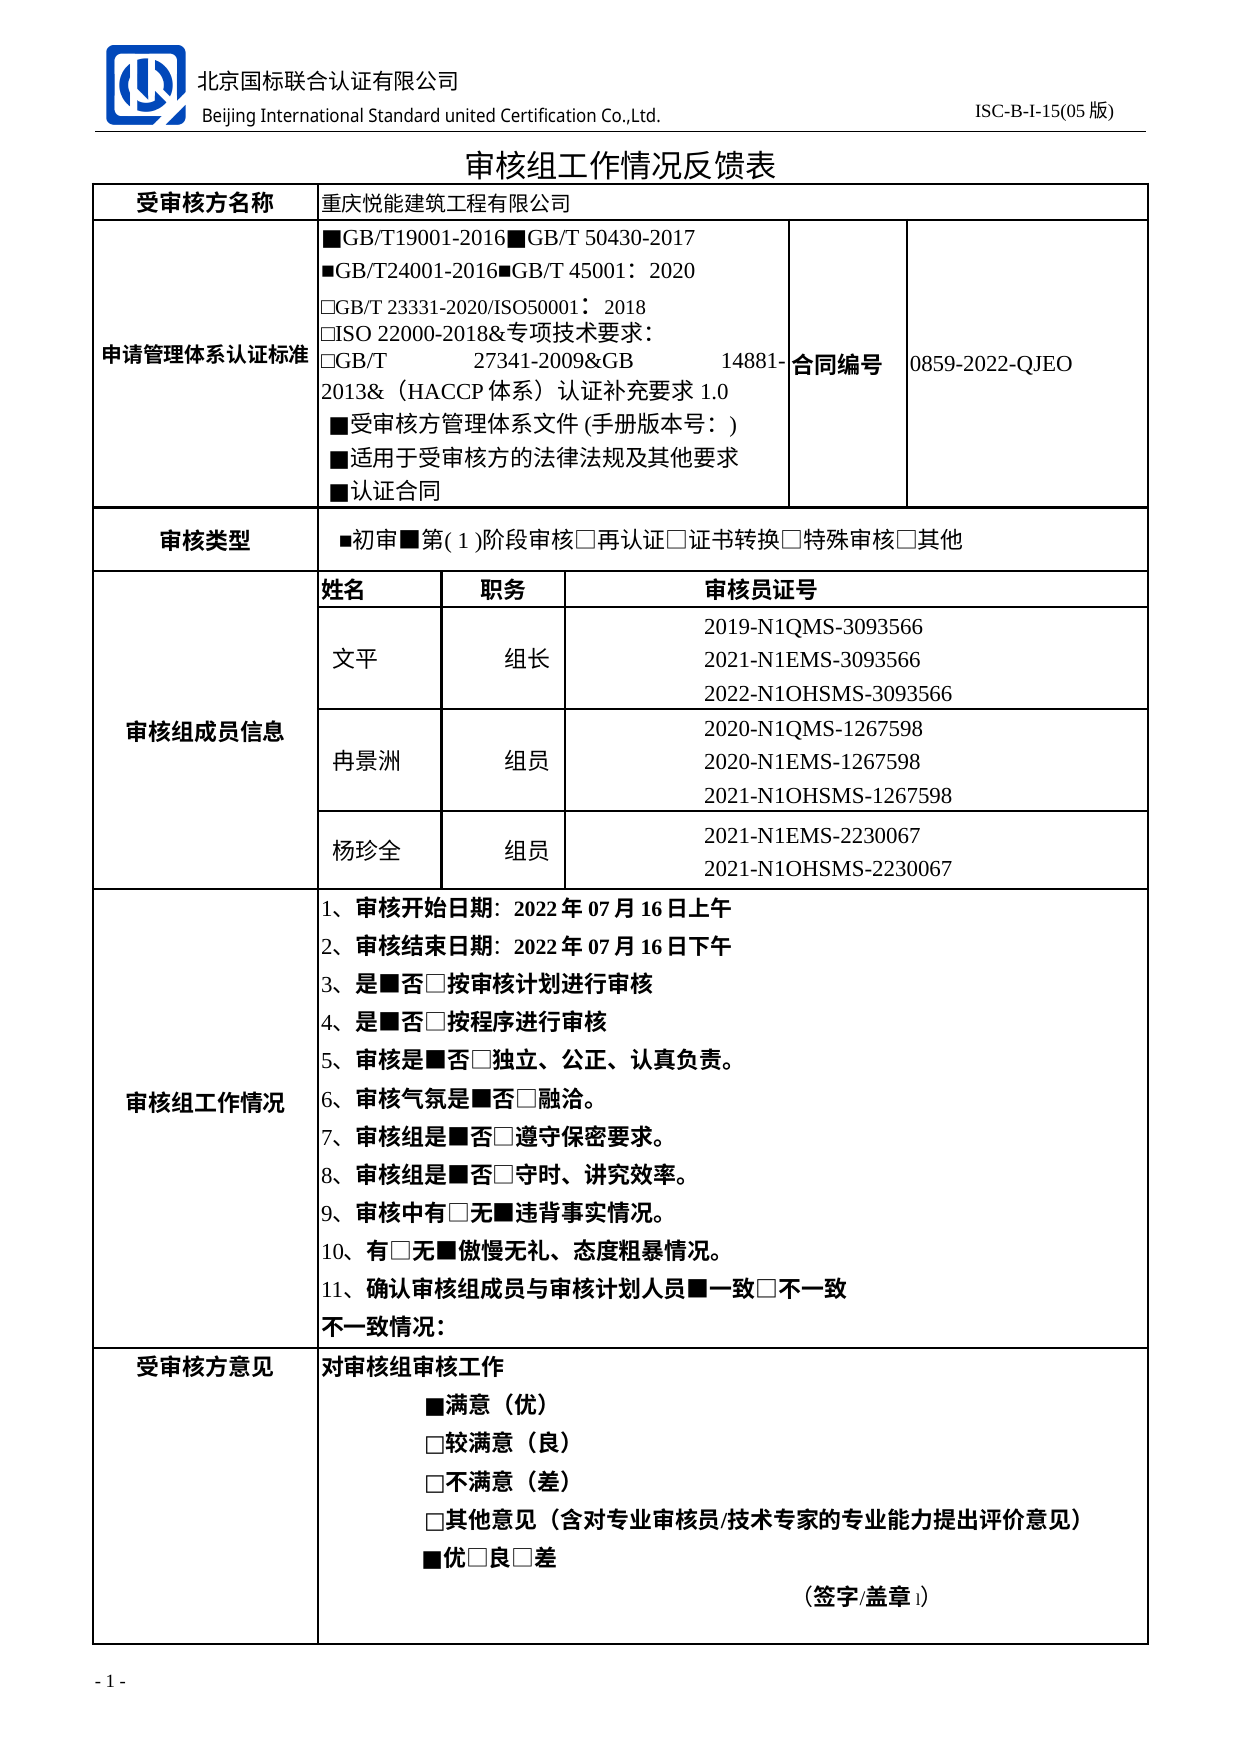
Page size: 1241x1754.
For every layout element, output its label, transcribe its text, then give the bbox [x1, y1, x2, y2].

table_cell 组员 [443, 812, 564, 888]
table_cell 申请管理体系认证标准 [94, 221, 317, 506]
table_cell 冉景洲 [319, 710, 440, 810]
table_cell 合同编号 [790, 221, 906, 506]
table_cell 姓名 [319, 572, 440, 606]
picture [106, 45, 186, 125]
table_cell 2021-N1EMS-2230067 2021-N1OHSMS-2230067 [566, 812, 1147, 888]
table_cell 组员 [443, 710, 564, 810]
table_cell 审核员证号 [566, 572, 1147, 606]
table_cell 0859-2022-QJEO [908, 221, 1147, 506]
table_cell 2019-N1QMS-3093566 2021-N1EMS-3093566 2022-N1OHSMS-3093566 [566, 608, 1147, 708]
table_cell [319, 1349, 1147, 1643]
table_cell 审核组工作情况 [94, 890, 317, 1347]
table_header 重庆悦能建筑工程有限公司 [319, 185, 1147, 219]
table_cell ■GB/T19001-2016■GB/T 50430-2017 ■GB/T24001-2016■GB/T 45001：2020 □GB/T 23331-2020/ISO50001：2018 □ISO 22000-2018&专项技术要求： □GB/T 27341-2009&GB 14881-2013&（HACCP体系）认证补充要求 1.0 ■受审核方管理体系文件 (手册版本号：) ■适用于受审核方的法律法规及其他要求 ■认证合同 [319, 221, 788, 506]
table_cell 职务 [443, 572, 564, 606]
table_cell 受审核方意见 [94, 1349, 317, 1643]
table_cell 文平 [319, 608, 440, 708]
table_header 受审核方名称 [94, 185, 317, 219]
table_cell 组长 [443, 608, 564, 708]
table_cell 1、审核开始日期：2022年07月16日上午 2、审核结束日期：2022年07月16日下午 3、是■否□按审核计划进行审核 4、是■否□按程序进行审核 5、审核是■否□独立、公正、认真负责。 6、审核气氛是■否□融洽。 7、审核组是■否□遵守保密要求。 8、审核组是■否□守时、讲究效率。 9、审核中有□无■违背事实情况。 10、有□无■傲慢无礼、态度粗暴情况。 11、确认审核组成员与审核计划人员■一致□不一致 不一致情况： [319, 890, 1147, 1347]
table_cell 审核类型 [94, 509, 317, 570]
table_cell 杨珍全 [319, 812, 440, 888]
table_cell 2020-N1QMS-1267598 2020-N1EMS-1267598 2021-N1OHSMS-1267598 [566, 710, 1147, 810]
table_cell 审核组成员信息 [94, 572, 317, 888]
table_cell ■初审■第( 1 )阶段审核□再认证□证书转换□特殊审核□其他 [319, 509, 1147, 570]
text 审核组工作情况反馈表 [94, 157, 1146, 182]
